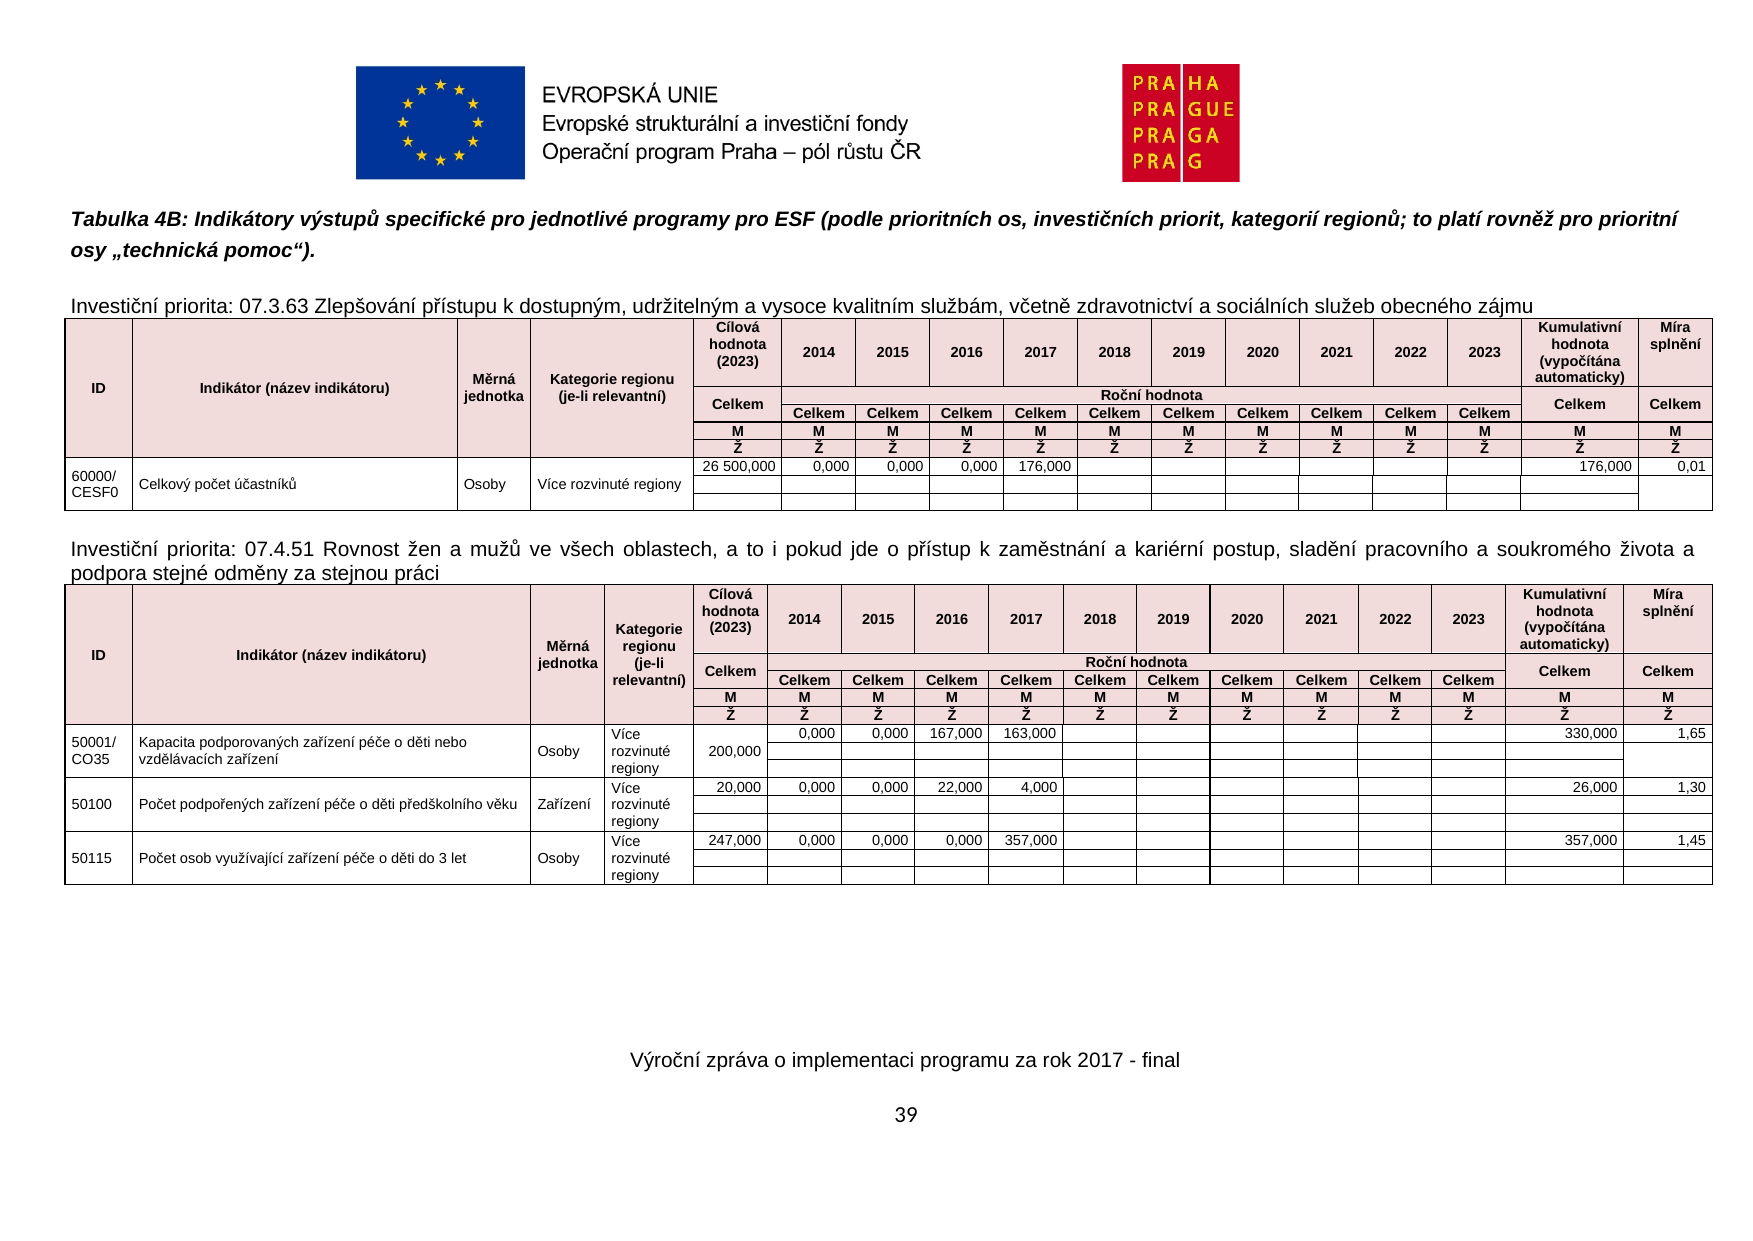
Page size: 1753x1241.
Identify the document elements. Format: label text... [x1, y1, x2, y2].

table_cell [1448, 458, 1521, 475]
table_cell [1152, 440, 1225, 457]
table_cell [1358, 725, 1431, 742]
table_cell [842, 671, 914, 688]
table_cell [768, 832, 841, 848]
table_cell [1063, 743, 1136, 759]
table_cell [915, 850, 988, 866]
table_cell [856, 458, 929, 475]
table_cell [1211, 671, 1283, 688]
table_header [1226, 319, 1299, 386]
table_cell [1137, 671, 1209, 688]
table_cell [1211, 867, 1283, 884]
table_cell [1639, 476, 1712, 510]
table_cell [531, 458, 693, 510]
text Investiční priorita: 07.4.51 Rovnost žen a mužů ve všech oblastech, a to i pokud jde o přístup k zaměstnání a kariérní postup, sladění pracovního a soukromého života a podpora stejné odměny za stejnou práci [70, 536, 1697, 584]
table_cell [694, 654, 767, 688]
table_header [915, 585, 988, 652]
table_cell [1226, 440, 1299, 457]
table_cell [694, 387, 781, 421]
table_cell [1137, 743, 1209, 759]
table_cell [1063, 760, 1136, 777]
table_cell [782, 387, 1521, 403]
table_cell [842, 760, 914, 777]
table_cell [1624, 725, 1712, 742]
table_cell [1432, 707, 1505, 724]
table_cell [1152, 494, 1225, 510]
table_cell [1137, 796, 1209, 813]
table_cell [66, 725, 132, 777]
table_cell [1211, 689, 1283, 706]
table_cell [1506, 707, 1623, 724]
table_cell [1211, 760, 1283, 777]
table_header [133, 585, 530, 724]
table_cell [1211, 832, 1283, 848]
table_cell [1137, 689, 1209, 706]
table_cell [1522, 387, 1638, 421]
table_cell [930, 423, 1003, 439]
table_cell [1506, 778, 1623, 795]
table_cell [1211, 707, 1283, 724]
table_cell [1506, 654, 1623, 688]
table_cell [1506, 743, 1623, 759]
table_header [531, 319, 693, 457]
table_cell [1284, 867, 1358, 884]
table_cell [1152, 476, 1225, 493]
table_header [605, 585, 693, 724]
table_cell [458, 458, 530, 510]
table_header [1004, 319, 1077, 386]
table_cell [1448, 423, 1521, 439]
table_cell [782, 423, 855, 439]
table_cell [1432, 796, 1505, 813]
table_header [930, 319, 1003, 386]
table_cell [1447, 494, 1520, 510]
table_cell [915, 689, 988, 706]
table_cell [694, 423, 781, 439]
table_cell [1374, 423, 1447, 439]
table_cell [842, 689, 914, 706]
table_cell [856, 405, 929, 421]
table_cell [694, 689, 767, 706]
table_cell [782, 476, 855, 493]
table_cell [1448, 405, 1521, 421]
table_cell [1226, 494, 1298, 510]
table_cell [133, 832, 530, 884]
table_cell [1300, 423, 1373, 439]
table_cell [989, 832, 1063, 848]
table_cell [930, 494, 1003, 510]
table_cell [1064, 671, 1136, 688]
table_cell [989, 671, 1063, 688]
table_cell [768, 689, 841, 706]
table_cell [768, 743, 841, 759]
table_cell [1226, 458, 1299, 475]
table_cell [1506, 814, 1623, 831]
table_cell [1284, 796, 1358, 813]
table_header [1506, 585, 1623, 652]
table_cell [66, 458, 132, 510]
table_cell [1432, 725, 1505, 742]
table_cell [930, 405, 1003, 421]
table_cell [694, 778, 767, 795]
text Tabulka 4B: Indikátory výstupů specifické pro jednotlivé programy pro ESF (podle prioritních os, investičních priorit, kategorií regionů; to platí rovněž pro prioritní osy „technická pomoc“). [70, 206, 1682, 261]
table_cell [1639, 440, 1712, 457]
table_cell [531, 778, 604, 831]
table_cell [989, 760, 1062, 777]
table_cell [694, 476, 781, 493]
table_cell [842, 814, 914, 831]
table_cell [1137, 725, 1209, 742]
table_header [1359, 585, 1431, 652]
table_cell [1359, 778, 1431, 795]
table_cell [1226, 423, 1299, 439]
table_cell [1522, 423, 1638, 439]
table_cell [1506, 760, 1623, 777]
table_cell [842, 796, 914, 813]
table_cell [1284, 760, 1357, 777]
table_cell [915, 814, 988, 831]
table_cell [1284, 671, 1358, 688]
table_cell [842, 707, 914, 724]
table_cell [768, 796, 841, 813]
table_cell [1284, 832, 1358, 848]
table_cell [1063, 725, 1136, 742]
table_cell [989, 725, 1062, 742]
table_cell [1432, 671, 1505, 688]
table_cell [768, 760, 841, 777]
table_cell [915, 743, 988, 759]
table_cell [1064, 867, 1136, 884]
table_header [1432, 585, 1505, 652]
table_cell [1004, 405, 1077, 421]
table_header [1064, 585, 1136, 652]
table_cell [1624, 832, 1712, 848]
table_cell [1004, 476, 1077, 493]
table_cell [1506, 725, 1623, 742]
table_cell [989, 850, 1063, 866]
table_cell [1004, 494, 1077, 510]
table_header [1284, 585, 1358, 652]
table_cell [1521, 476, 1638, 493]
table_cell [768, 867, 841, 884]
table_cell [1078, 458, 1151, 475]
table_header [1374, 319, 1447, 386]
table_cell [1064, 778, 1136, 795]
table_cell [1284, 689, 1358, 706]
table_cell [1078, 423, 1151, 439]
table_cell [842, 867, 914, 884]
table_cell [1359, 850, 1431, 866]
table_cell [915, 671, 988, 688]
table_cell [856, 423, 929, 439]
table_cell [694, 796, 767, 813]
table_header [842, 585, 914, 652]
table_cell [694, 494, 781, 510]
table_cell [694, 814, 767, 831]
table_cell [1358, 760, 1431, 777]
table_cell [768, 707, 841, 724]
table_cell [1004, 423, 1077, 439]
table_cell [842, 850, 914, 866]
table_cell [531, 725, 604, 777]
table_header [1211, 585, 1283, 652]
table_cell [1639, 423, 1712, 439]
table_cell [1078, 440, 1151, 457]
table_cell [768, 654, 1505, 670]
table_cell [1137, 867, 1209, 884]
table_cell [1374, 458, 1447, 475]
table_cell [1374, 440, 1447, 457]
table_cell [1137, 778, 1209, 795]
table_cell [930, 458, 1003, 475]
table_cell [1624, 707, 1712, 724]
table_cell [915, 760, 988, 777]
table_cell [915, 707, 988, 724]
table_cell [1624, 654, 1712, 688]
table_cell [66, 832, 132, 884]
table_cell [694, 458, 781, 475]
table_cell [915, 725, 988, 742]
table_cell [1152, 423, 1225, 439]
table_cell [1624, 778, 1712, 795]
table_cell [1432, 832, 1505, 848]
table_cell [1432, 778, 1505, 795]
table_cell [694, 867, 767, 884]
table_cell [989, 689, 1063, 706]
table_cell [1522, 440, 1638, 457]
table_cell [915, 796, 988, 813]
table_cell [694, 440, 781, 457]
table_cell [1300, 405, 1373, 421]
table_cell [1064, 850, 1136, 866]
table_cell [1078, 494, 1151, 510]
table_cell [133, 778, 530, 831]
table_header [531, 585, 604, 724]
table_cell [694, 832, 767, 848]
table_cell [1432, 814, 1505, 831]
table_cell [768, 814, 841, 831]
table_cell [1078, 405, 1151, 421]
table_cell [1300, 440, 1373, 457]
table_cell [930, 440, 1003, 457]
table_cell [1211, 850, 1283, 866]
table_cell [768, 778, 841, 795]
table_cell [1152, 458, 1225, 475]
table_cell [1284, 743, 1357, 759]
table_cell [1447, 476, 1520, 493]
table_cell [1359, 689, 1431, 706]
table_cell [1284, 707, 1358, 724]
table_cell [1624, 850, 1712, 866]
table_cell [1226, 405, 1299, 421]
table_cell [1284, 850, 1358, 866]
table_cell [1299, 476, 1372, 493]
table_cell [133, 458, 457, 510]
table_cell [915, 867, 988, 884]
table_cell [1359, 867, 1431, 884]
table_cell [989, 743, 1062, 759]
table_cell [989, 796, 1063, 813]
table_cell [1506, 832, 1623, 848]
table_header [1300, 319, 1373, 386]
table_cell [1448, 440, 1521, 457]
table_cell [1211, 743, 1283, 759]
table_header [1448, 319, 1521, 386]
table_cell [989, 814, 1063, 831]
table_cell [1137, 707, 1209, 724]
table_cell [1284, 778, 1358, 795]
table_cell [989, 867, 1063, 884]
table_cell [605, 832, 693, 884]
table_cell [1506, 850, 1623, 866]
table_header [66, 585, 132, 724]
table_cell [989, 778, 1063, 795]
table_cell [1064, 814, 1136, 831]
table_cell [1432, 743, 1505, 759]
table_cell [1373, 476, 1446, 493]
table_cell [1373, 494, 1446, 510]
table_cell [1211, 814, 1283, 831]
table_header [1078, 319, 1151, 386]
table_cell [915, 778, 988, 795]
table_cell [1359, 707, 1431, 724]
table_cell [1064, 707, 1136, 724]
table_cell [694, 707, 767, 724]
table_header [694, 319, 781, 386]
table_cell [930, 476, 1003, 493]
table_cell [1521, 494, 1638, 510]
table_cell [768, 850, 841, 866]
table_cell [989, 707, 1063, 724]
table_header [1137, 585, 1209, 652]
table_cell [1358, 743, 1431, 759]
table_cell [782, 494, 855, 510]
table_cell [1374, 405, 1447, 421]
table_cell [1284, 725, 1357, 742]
picture [1122, 64, 1240, 182]
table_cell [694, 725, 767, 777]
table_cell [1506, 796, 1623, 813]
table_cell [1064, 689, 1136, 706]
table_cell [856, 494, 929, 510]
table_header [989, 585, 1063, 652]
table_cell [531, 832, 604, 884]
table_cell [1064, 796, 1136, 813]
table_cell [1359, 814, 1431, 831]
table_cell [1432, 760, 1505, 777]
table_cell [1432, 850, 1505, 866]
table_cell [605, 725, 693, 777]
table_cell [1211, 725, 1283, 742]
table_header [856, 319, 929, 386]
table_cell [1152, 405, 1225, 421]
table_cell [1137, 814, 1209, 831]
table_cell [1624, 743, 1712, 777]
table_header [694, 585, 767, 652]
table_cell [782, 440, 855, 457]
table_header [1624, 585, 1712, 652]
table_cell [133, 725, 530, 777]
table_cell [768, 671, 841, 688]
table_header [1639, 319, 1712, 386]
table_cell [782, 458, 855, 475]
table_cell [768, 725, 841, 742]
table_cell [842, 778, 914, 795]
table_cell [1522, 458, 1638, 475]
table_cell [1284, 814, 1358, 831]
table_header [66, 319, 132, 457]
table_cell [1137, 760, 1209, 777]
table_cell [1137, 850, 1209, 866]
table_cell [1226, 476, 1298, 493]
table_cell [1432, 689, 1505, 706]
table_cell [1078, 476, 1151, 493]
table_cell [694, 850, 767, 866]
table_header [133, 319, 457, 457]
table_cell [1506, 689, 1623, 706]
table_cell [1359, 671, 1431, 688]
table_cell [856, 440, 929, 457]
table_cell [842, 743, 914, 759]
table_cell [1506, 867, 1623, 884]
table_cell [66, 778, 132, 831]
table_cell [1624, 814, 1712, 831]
text Investiční priorita: 07.3.63 Zlepšování přístupu k dostupným, udržitelným a vysoce kvalitním službám, včetně zdravotnictví a sociálních služeb obecného zájmu [70, 294, 1741, 318]
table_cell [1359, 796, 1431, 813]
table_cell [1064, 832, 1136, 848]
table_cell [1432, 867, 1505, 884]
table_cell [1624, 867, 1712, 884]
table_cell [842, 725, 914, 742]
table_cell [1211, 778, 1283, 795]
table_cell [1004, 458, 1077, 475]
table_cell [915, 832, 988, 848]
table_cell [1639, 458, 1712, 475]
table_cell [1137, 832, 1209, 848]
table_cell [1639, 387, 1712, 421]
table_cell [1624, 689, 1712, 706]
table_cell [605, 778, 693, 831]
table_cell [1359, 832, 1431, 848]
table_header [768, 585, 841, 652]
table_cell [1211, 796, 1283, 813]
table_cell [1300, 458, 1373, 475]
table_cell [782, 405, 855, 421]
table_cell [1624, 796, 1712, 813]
picture [353, 62, 957, 182]
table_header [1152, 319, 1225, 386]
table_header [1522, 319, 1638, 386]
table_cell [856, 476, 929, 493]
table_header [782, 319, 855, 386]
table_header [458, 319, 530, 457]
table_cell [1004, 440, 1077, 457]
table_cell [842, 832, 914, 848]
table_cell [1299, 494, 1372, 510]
